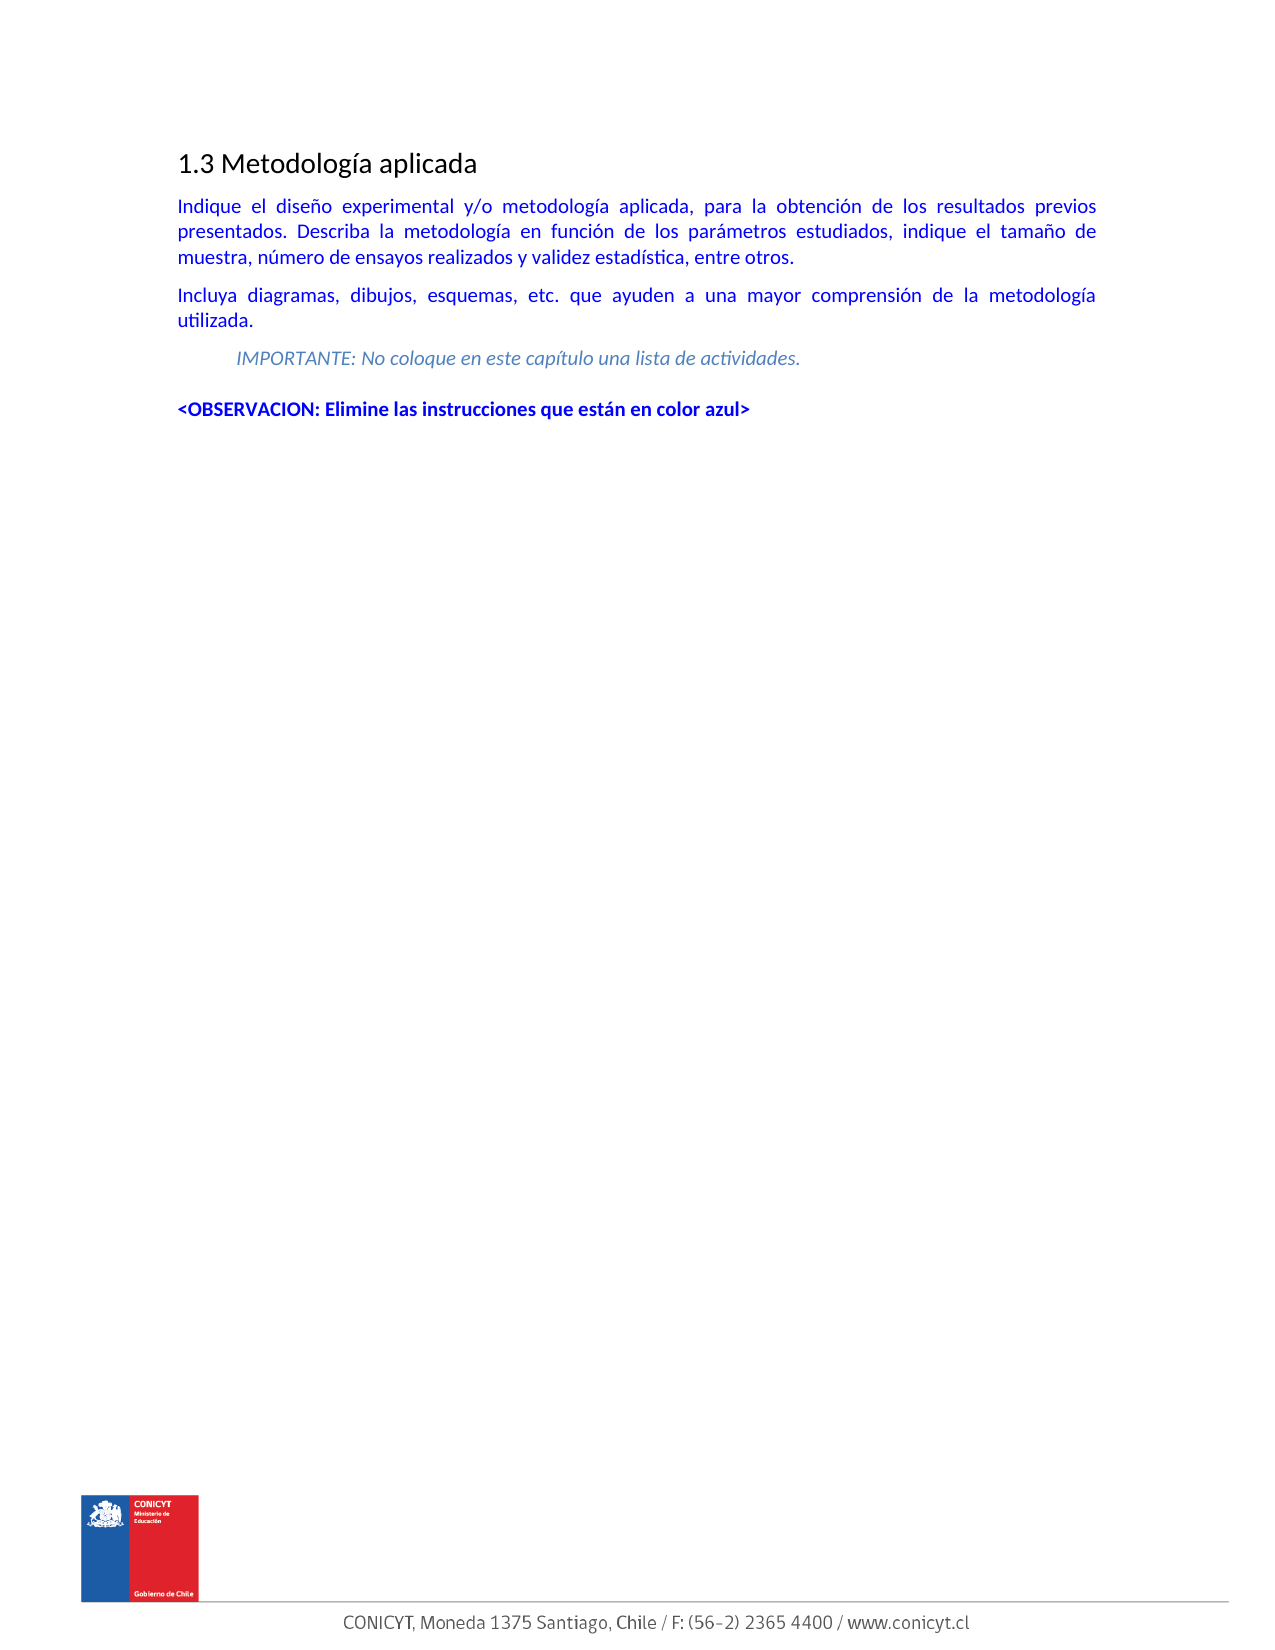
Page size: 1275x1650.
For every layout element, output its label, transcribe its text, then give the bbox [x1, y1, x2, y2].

text Incluya diagramas, dibujos, esquemas, etc. que ayuden a una mayor comprensión de la metodología utilizada. [177, 282, 1098, 333]
text IMPORTANTE: No coloque en este capítulo una lista de actividades. [236, 345, 1098, 371]
text 1.3 Metodología aplicada [177, 145, 1098, 181]
subtitle <OBSERVACION: Elimine las instrucciones que están en color azul> [177, 396, 1098, 421]
text Indique el diseño experimental y/o metodología aplicada, para la obtención de los resultados previos presentados. Describa la metodología en función de los parámetros estudiados, indique el tamaño de muestra, número de ensayos realizados y validez estadística, entre otros. [177, 193, 1098, 269]
picture [64, 1489, 1247, 1650]
